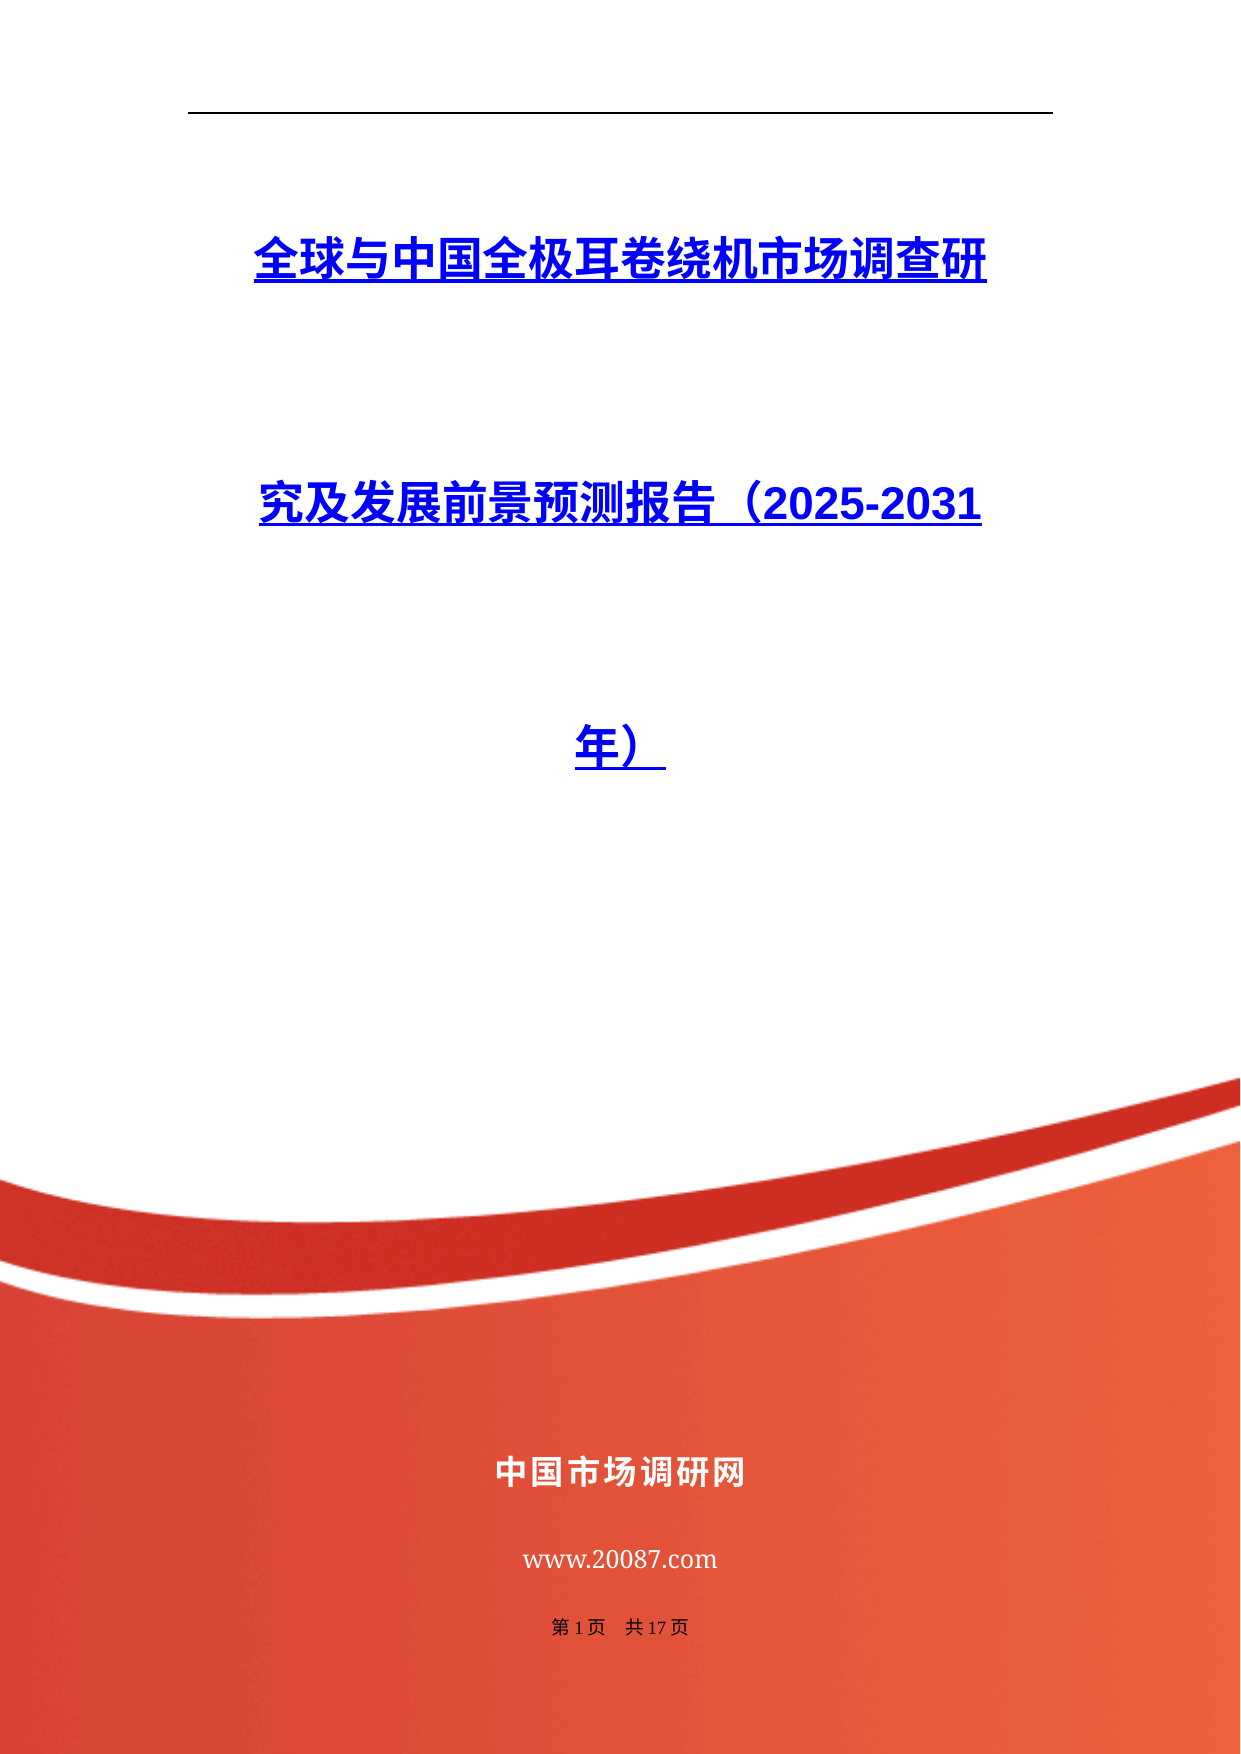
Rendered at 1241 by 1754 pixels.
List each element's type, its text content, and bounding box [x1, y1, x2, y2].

subtitle 中国市场调研网 [187, 1437, 1053, 1502]
table_header 全球与中国全极耳卷绕机市场调查研究及发展前景预测报告（2025-2031年） [188, 207, 1053, 871]
picture [0, 1006, 1241, 1754]
text www.20087.com [187, 1526, 1053, 1591]
